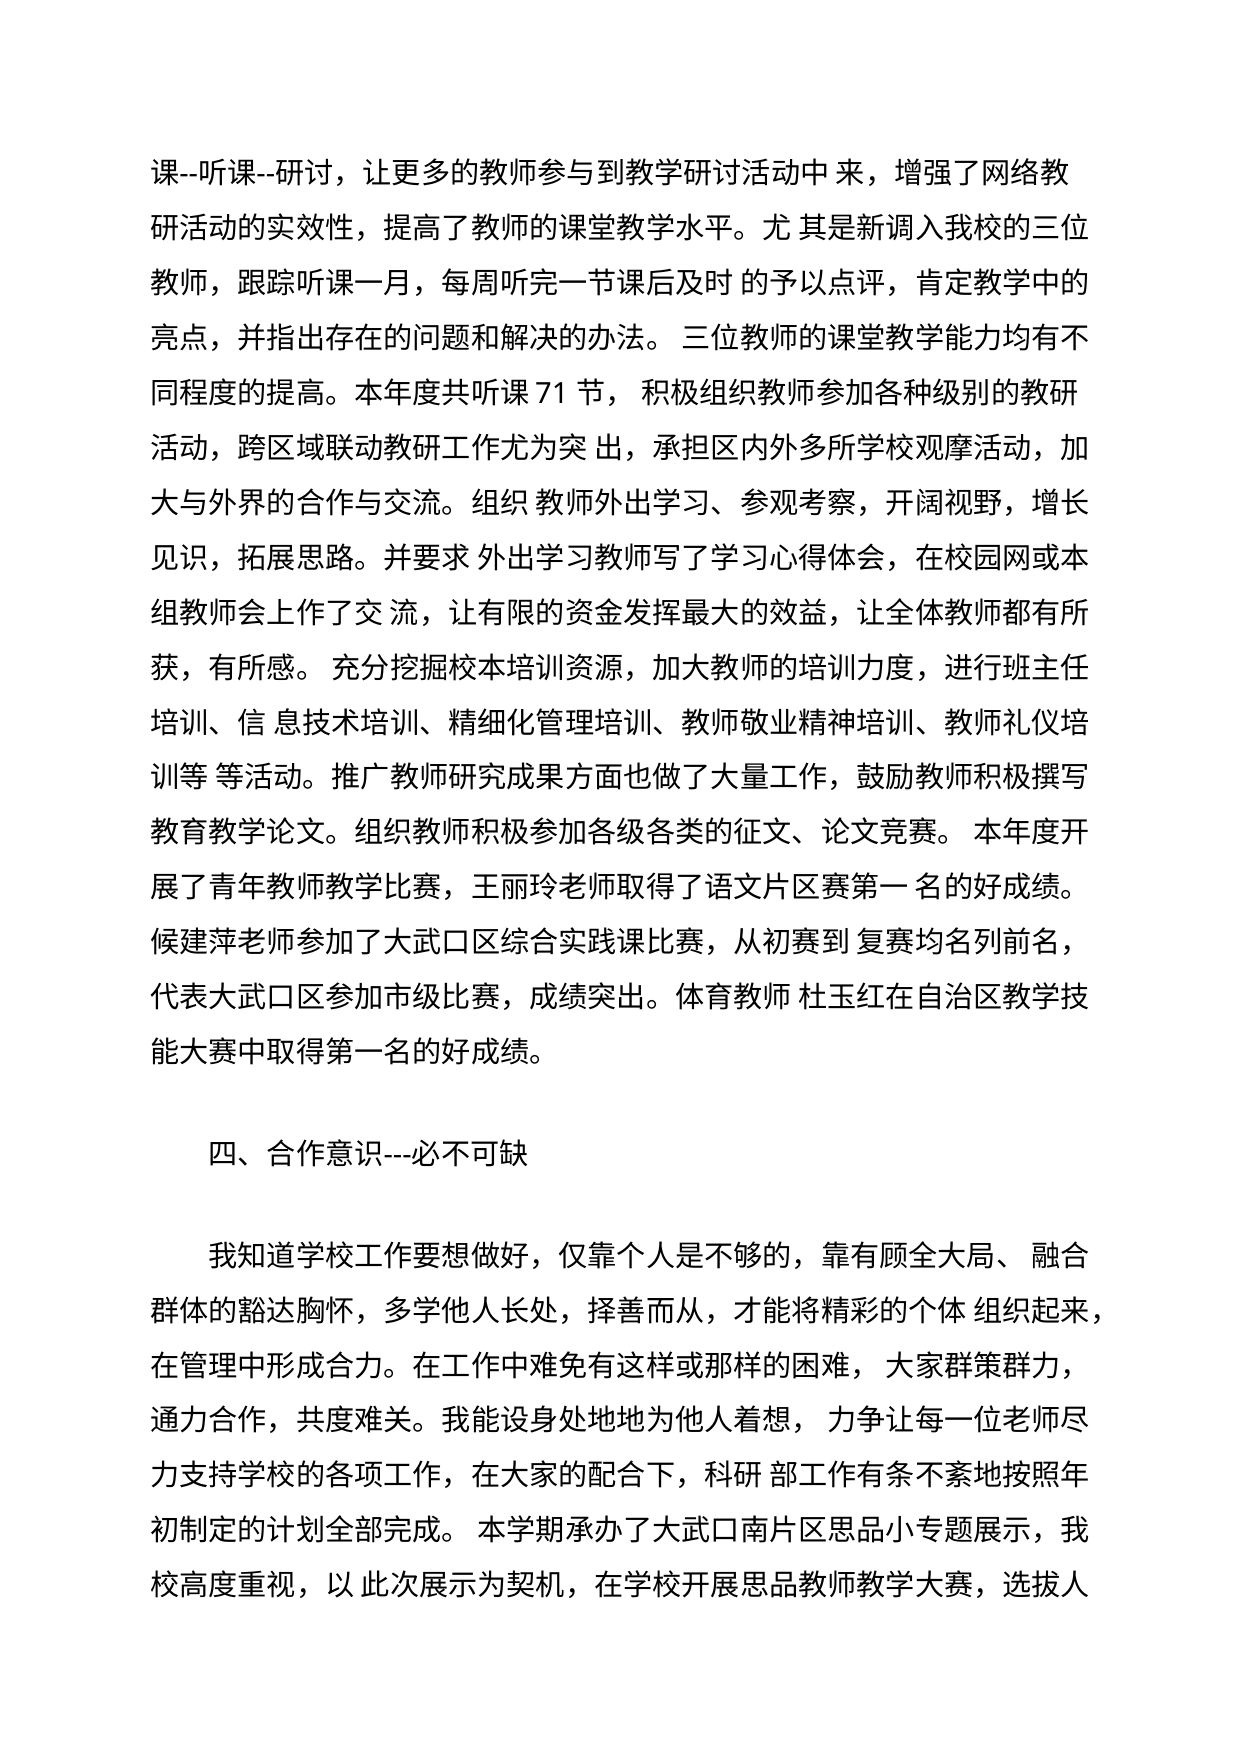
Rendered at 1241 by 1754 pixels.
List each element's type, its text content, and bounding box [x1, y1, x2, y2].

text 四、合作意识---必不可缺 [150, 1130, 1090, 1173]
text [150, 1232, 1090, 1604]
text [150, 150, 1090, 1071]
